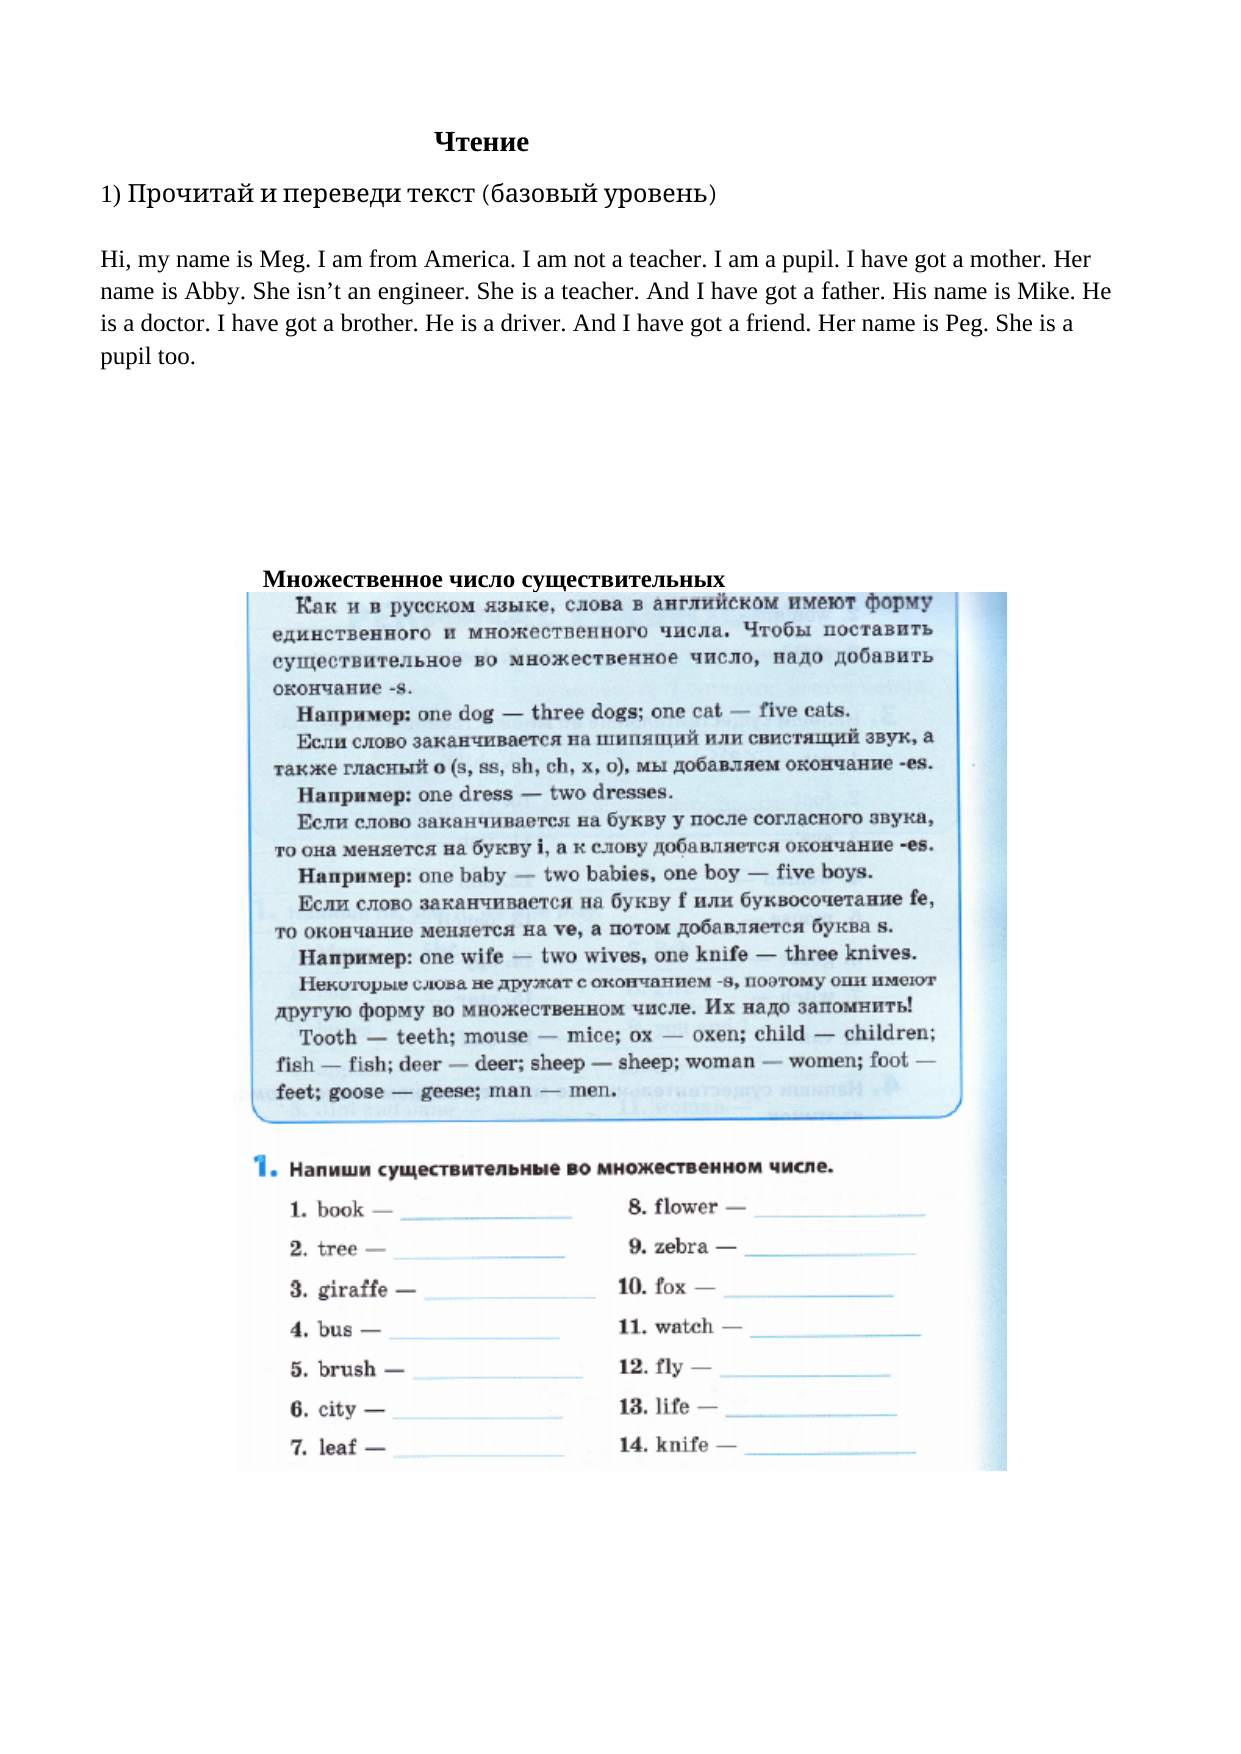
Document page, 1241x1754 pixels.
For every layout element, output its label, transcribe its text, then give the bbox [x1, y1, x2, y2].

picture [233, 592, 1007, 1471]
text Hi, my name is Meg. I am from America. I am not a teacher. I am a pupil. I have got a mother. Her name is Abby. She isn’t an engineer. She is a teacher. And I have got a father. His name is Mike. He is a doctor. I have got a brother. He is a driver. And I have got a friend. Her name is Peg. She is a pupil too. [100, 244, 1112, 370]
list Прочитай и переведи текст (базовый уровень) [100, 179, 1165, 208]
subtitle Множественное число существительных [100, 564, 888, 593]
subtitle Чтение [75, 124, 888, 158]
